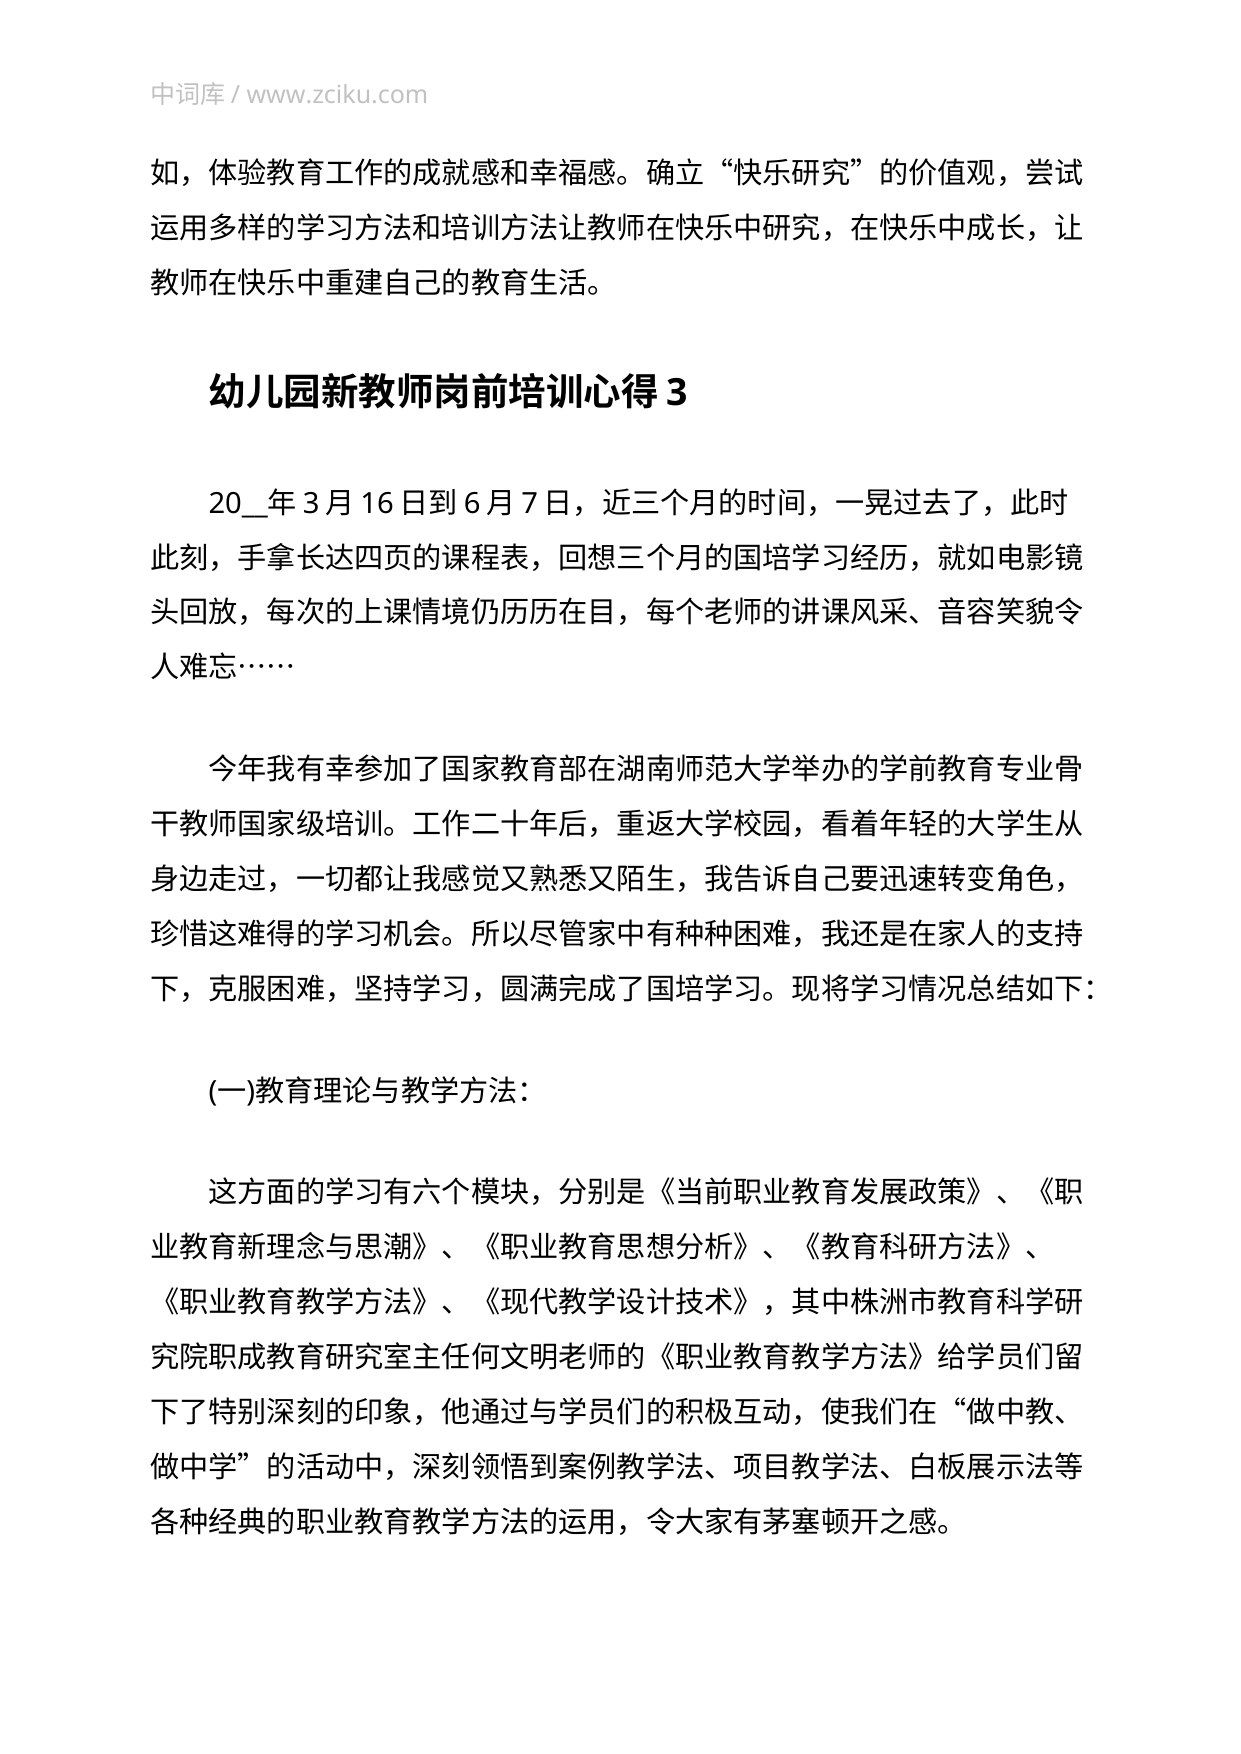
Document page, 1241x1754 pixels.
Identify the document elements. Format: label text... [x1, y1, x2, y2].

text (一)教育理论与教学方法： [150, 1067, 1090, 1109]
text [150, 150, 1090, 302]
text 今年我有幸参加了国家教育部在湖南师范大学举办的学前教育专业骨干教师国家级培训。工作二十年后，重返大学校园，看着年轻的大学生从身边走过，一切都让我感觉又熟悉又陌生，我告诉自己要迅速转变角色，珍惜这难得的学习机会。所以尽管家中有种种困难，我还是在家人的支持下，克服困难，坚持学习，圆满完成了国培学习。现将学习情况总结如下： [150, 746, 1090, 1008]
text 20__年3月16日到6月7日，近三个月的时间，一晃过去了，此时此刻，手拿长达四页的课程表，回想三个月的国培学习经历，就如电影镜头回放，每次的上课情境仍历历在目，每个老师的讲课风采、音容笑貌令人难忘…… [150, 479, 1090, 686]
text 幼儿园新教师岗前培训心得3 [150, 362, 1090, 416]
text 这方面的学习有六个模块，分别是《当前职业教育发展政策》、《职业教育新理念与思潮》、《职业教育思想分析》、《教育科研方法》、《职业教育教学方法》、《现代教学设计技术》，其中株洲市教育科学研究院职成教育研究室主任何文明老师的《职业教育教学方法》给学员们留下了特别深刻的印象，他通过与学员们的积极互动，使我们在“做中教、做中学”的活动中，深刻领悟到案例教学法、项目教学法、白板展示法等各种经典的职业教育教学方法的运用，令大家有茅塞顿开之感。 [150, 1169, 1090, 1541]
